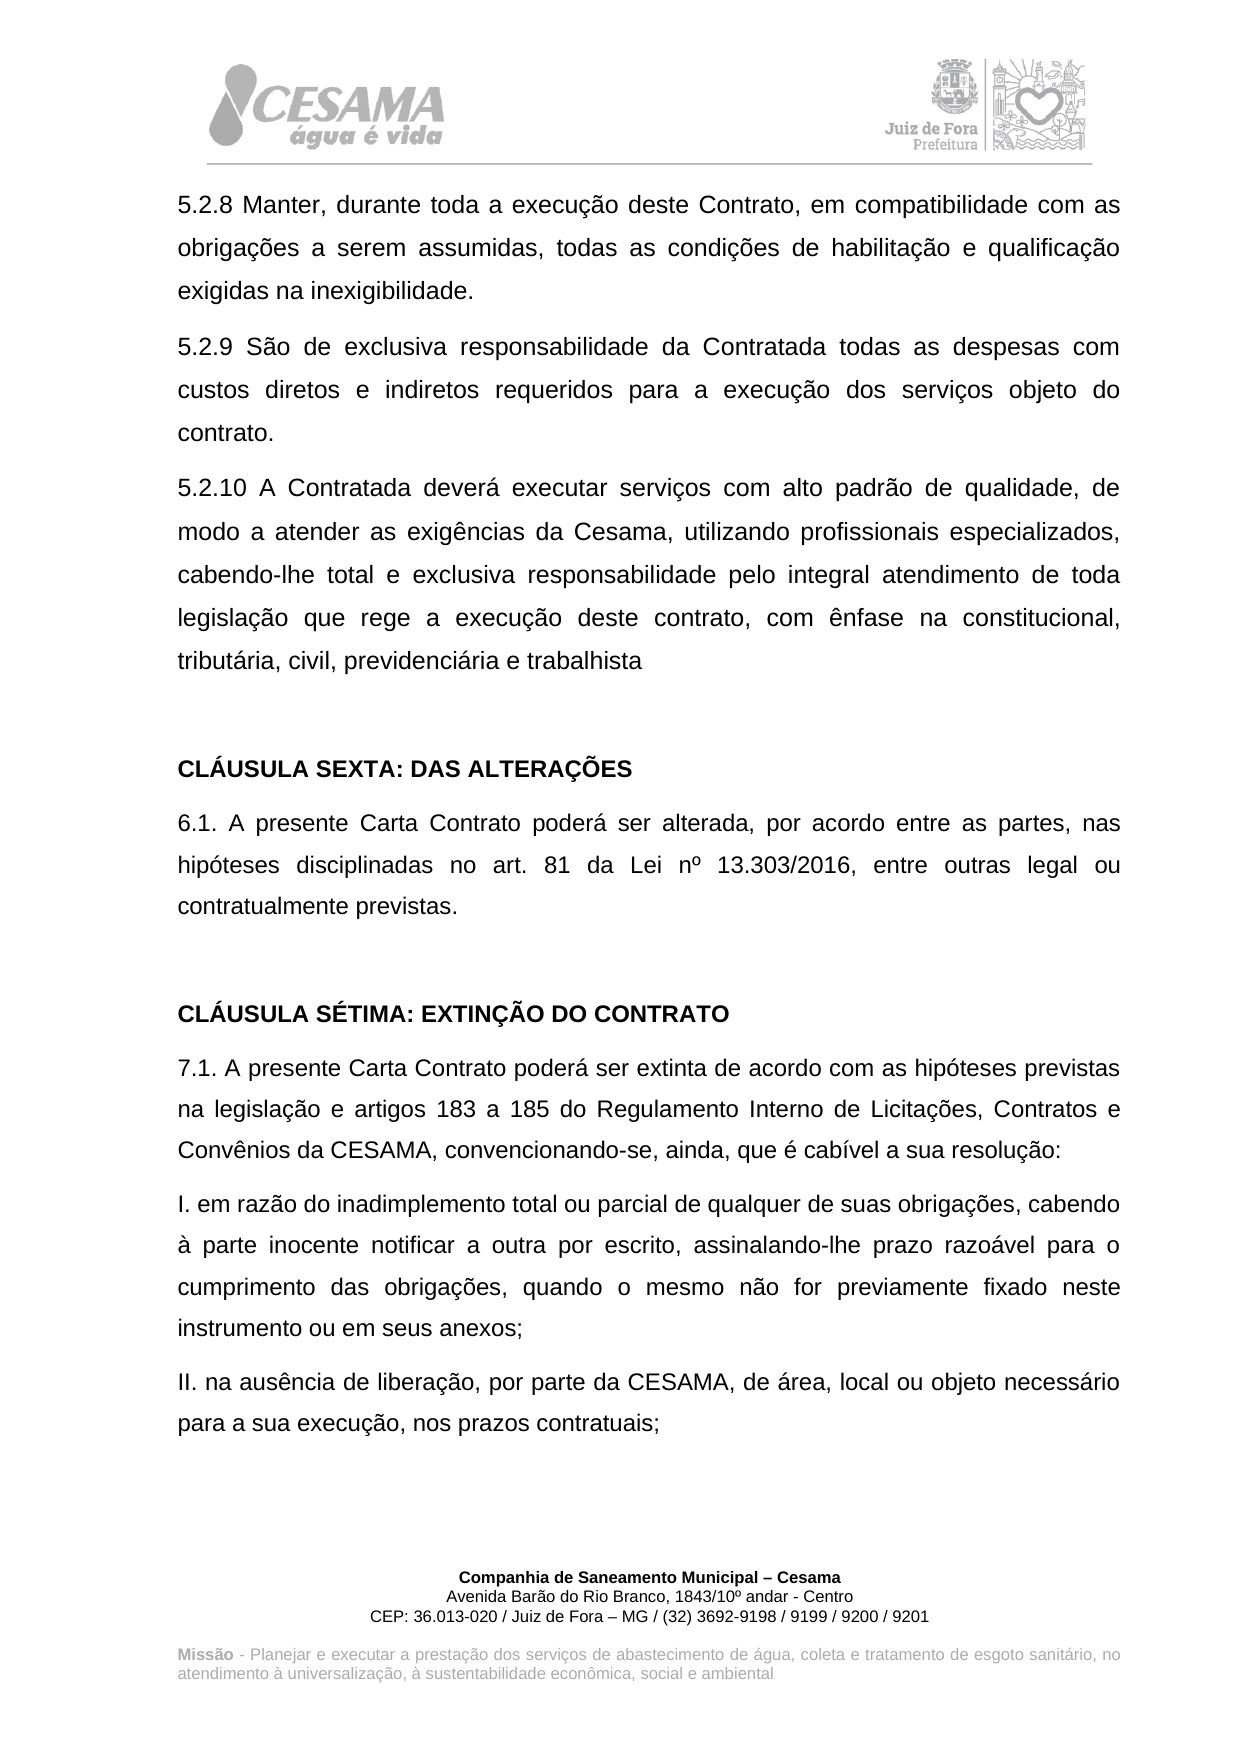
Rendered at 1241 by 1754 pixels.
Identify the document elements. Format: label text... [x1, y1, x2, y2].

text I. em razão do inadimplemento total ou parcial de qualquer de suas obrigações, cabendo à parte inocente notificar a outra por escrito, assinalando-lhe prazo razoável para o cumprimento das obrigações, quando o mesmo não for previamente fixado neste instrumento ou em seus anexos; [177, 1190, 1122, 1342]
text 6.1. A presente Carta Contrato poderá ser alterada, por acordo entre as partes, nas hipóteses disciplinadas no art. 81 da Lei nº 13.303/2016, entre outras legal ou contratualmente previstas. [177, 809, 1122, 919]
text 5.2.8 Manter, durante toda a execução deste Contrato, em compatibilidade com as obrigações a serem assumidas, todas as condições de habilitação e qualificação exigidas na inexigibilidade. [177, 190, 1122, 305]
text 5.2.10 A Contratada deverá executar serviços com alto padrão de qualidade, de modo a atender as exigências da Cesama, utilizando profissionais especializados, cabendo-lhe total e exclusiva responsabilidade pelo integral atendimento de toda legislação que rege a execução deste contrato, com ênfase na constitucional, tributária, civil, previdenciária e trabalhista [177, 473, 1122, 675]
text 7.1. A presente Carta Contrato poderá ser extinta de acordo com as hipóteses previstas na legislação e artigos 183 a 185 do Regulamento Interno de Licitações, Contratos e Convênios da CESAMA, convencionando-se, ainda, que é cabível a sua resolução: [177, 1053, 1122, 1164]
text CLÁUSULA SÉTIMA: EXTINÇÃO DO CONTRATO [177, 1000, 1122, 1027]
text 5.2.9 São de exclusiva responsabilidade da Contratada todas as despesas com custos diretos e indiretos requeridos para a execução dos serviços objeto do contrato. [177, 332, 1122, 447]
list CLÁUSULA SEXTA: DAS ALTERAÇÕES [177, 755, 1122, 783]
text II. na ausência de liberação, por parte da CESAMA, de área, local ou objeto necessário para a sua execução, nos prazos contratuais; [177, 1368, 1122, 1437]
picture [206, 59, 1093, 165]
